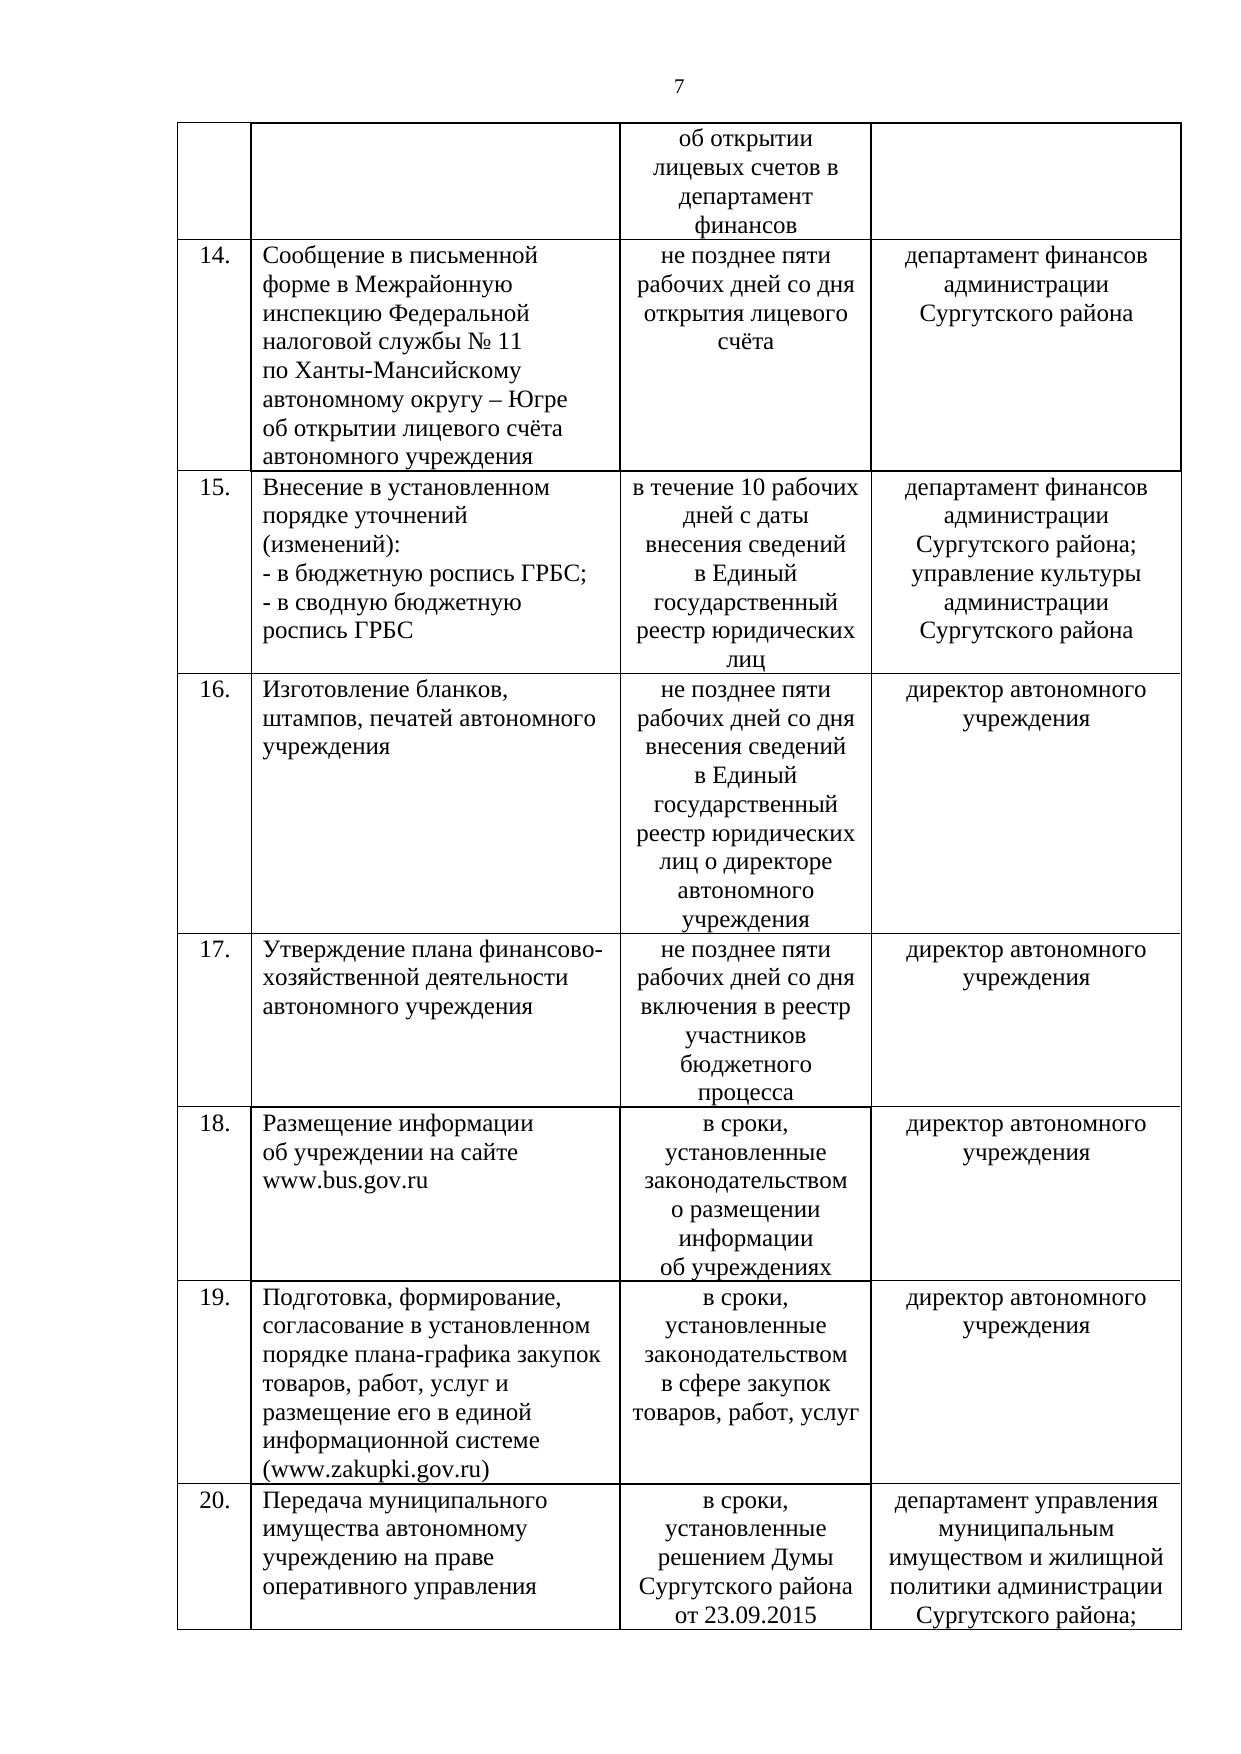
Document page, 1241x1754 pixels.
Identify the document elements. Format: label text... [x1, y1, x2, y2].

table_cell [872, 124, 1180, 238]
table_cell не позднее пяти рабочих дней со дня включения в реестр участников бюджетного процесса [621, 934, 871, 1106]
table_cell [621, 1485, 870, 1628]
table_cell Сообщение в письменной форме в Межрайонную инспекцию Федеральной налоговой службы № 11 по Ханты-Мансийскому автономному округу – Югре об открытии лицевого счёта автономного учреждения [252, 240, 619, 470]
table_cell Внесение в установленном порядке уточнений (изменений): - в бюджетную роспись ГРБС; - в сводную бюджетную роспись ГРБС [252, 472, 620, 673]
table_cell [178, 1107, 250, 1280]
table_cell [178, 1484, 250, 1628]
table_cell директор автономного учреждения [872, 1280, 1181, 1483]
table_cell Подготовка, формирование, согласование в установленном порядке плана-графика закупок товаров, работ, услуг и размещение его в единой информационной системе (www.zakupki.gov.ru) [252, 1282, 619, 1483]
table_cell Изготовление бланков, штампов, печатей автономного учреждения [252, 674, 620, 933]
table_cell [178, 240, 250, 470]
table_cell в сроки, установленные законодательством о размещении информации об учреждениях [621, 1108, 870, 1280]
table_cell [178, 1281, 250, 1483]
table_cell департамент финансов администрации Сургутского района [872, 240, 1180, 470]
table_cell Размещение информации об учреждении на сайте www.bus.gov.ru [252, 1108, 619, 1280]
table_cell директор автономного учреждения [872, 933, 1181, 1106]
table_cell [178, 471, 251, 673]
table_cell [178, 123, 250, 238]
table_cell директор автономного учреждения [872, 673, 1181, 933]
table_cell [872, 1483, 1181, 1628]
table_cell не позднее пяти рабочих дней со дня открытия лицевого счёта [621, 240, 870, 470]
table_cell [621, 124, 870, 238]
table_cell департамент финансов администрации Сургутского района; управление культуры администрации Сургутского района [872, 472, 1181, 673]
table_cell не позднее пяти рабочих дней со дня внесения сведений в Единый государственный реестр юридических лиц о директоре автономного учреждения [621, 674, 871, 933]
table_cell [252, 124, 619, 238]
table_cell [252, 1485, 619, 1628]
table_cell в течение 10 рабочих дней с даты внесения сведений в Единый государственный реестр юридических лиц [621, 472, 871, 673]
table_cell Утверждение плана финансово-хозяйственной деятельности автономного учреждения [252, 934, 620, 1106]
table_cell [178, 934, 251, 1106]
table_cell в сроки, установленные законодательством в сфере закупок товаров, работ, услуг [621, 1282, 870, 1483]
table_cell [178, 674, 251, 933]
table_cell директор автономного учреждения [872, 1106, 1181, 1280]
